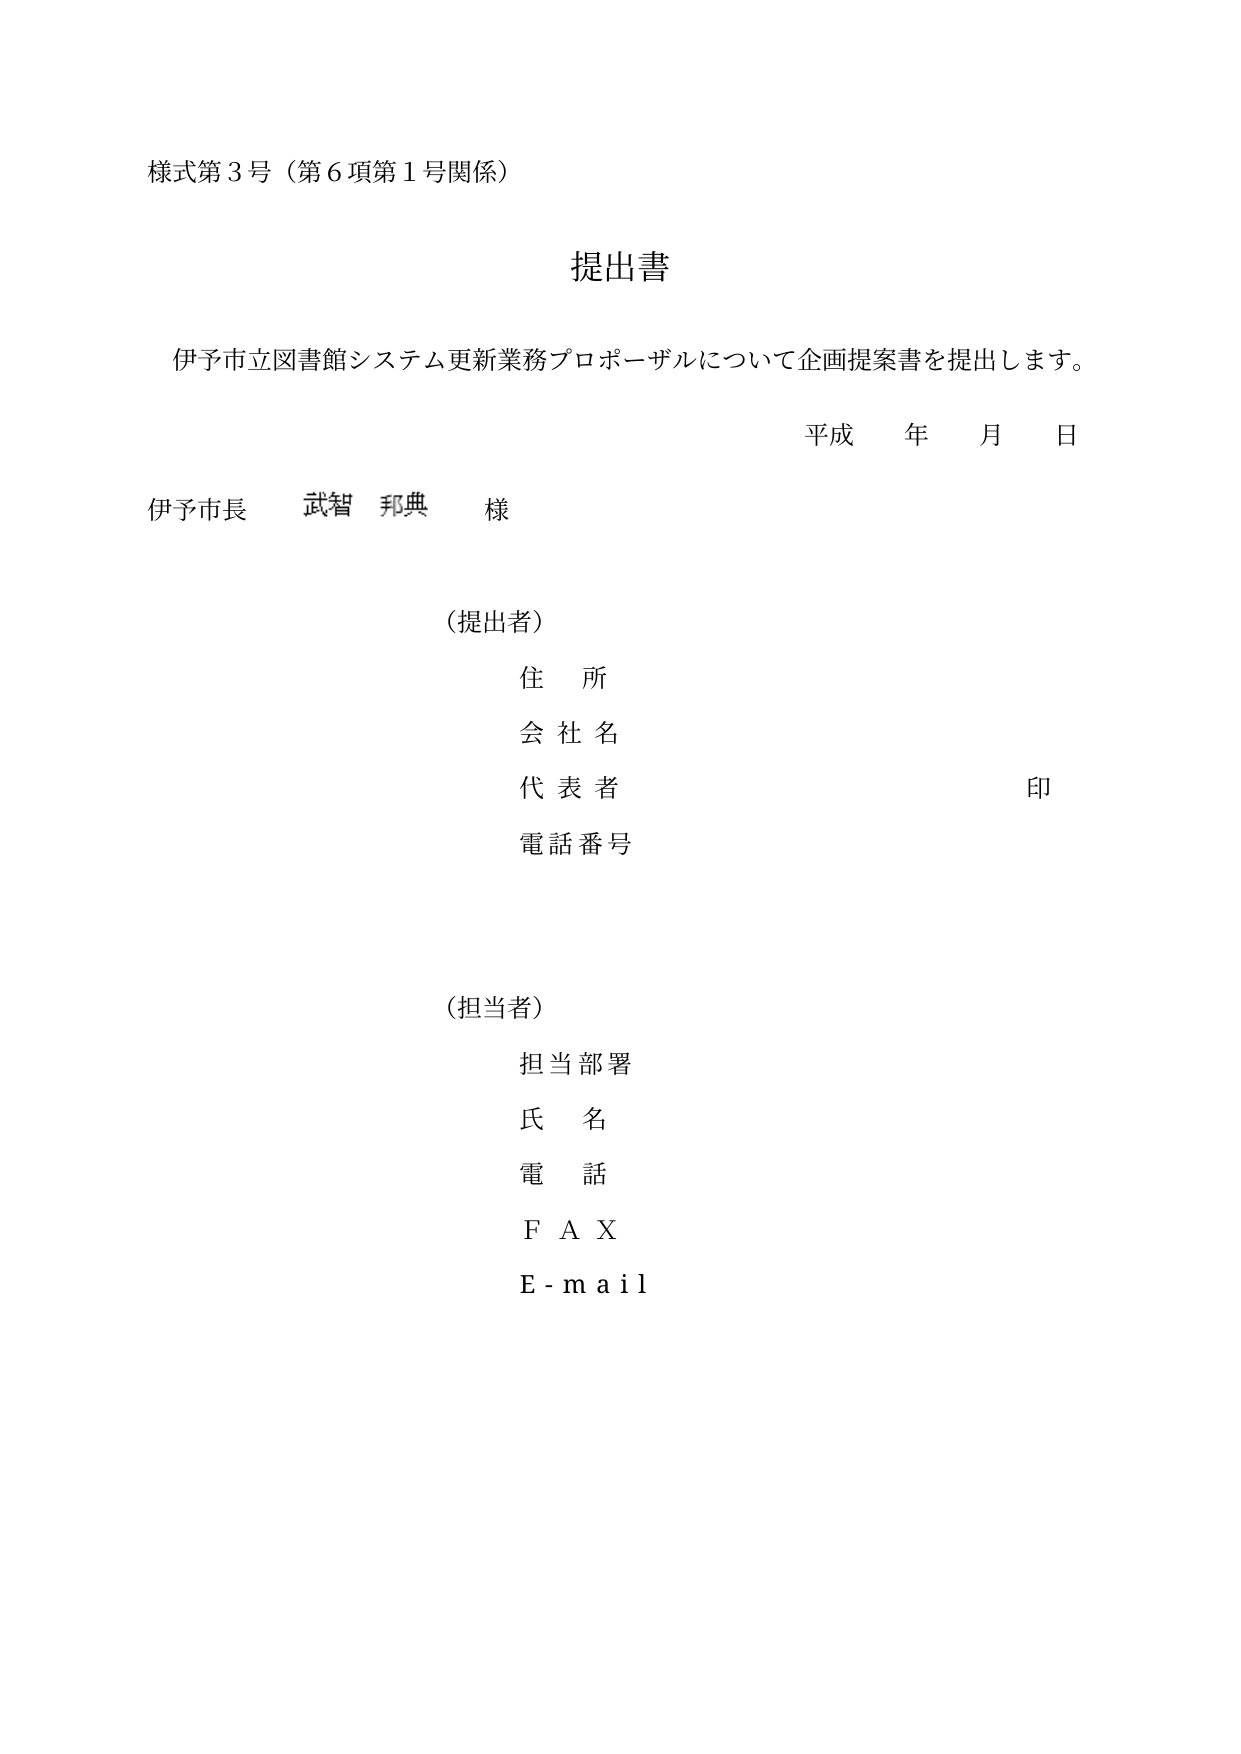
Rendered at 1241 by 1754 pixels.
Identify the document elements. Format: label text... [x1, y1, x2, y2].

picture [293, 482, 439, 528]
text 会社名 [519, 713, 1092, 751]
text 担当部署 [519, 1044, 1092, 1081]
text ＦＡＸ [519, 1210, 1092, 1247]
text 電話 [519, 1154, 1092, 1192]
text 平成 年 月 日 [804, 415, 1092, 452]
text 伊予市立図書館システム更新業務プロポーザルについて企画提案書を提出します。 [148, 340, 1092, 377]
text 伊予市長 武智 典 様 [439, 490, 1092, 527]
text 伊予市長 武智 典 様 [148, 490, 293, 527]
text 電話番号 [519, 824, 1092, 861]
text 代表者 印 [519, 768, 1092, 806]
text 住所 [519, 658, 1092, 695]
text 提出書 [148, 227, 1092, 302]
text E-mail [519, 1265, 1092, 1303]
text 様式第３号（第６項第１号関係） [148, 152, 1092, 190]
text （提出者） [432, 602, 1092, 640]
text 氏名 [519, 1099, 1092, 1137]
text （担当者） [432, 988, 1092, 1026]
